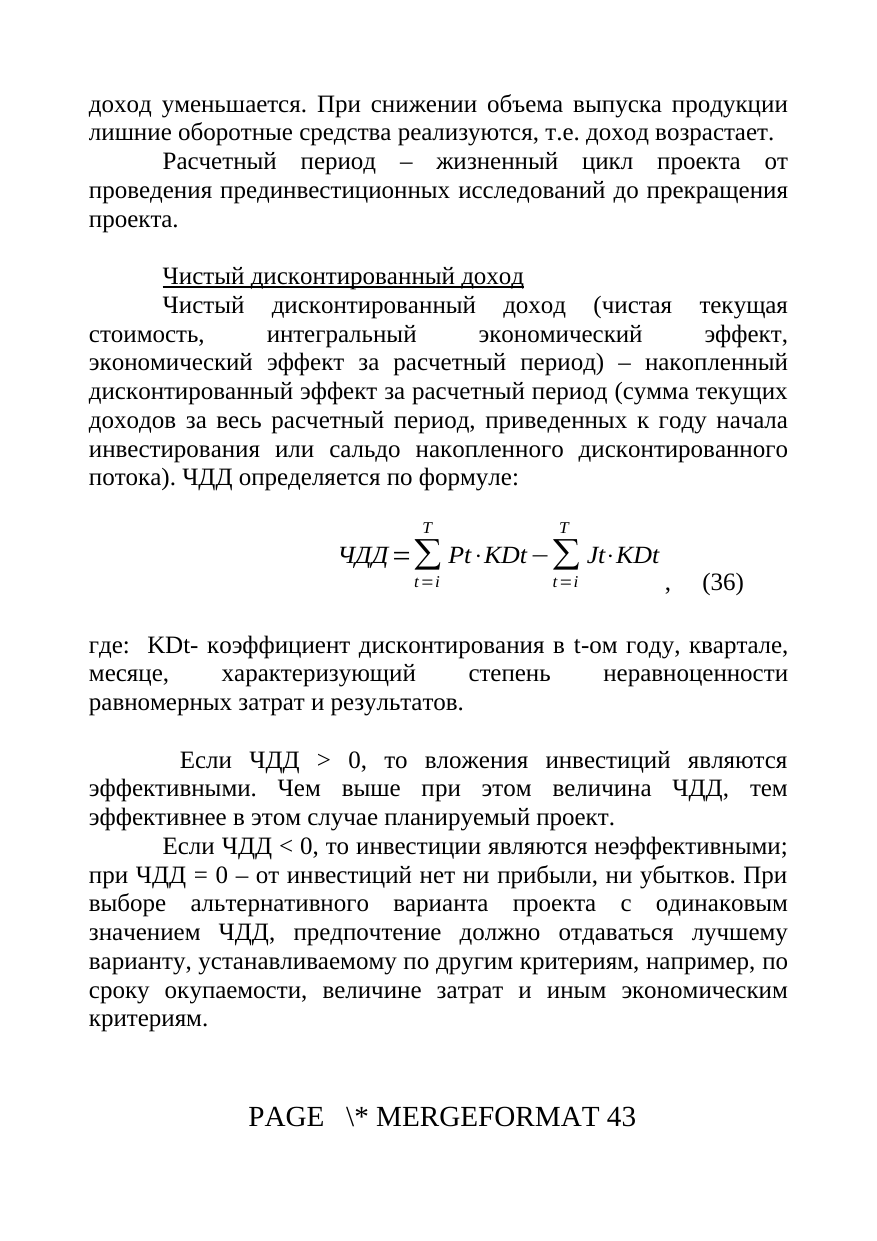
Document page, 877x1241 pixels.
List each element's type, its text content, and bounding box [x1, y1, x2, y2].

text Чистый дисконтированный доход (чистая текущая стоимость, интегральный экономический эффект, экономический эффект за расчетный период) – накопленный дисконтированный эффект за расчетный период (сумма текущих доходов за весь расчетный период, приведенных к году начала инвестирования или сальдо накопленного дисконтированного потока). ЧДД определяется по формуле: [89, 290, 788, 491]
text Чистый дисконтированный доход [89, 261, 788, 290]
text , (36) [89, 520, 788, 596]
text Если ЧДД < 0, то инвестиции являются неэффективными; при ЧДД = 0 – от инвестиций нет ни прибыли, ни убытков. При выборе альтернативного варианта проекта с одинаковым значением ЧДД, предпочтение должно отдаваться лучшему варианту, устанавливаемому по другим критериям, например, по сроку окупаемости, величине затрат и иным экономическим критериям. [89, 831, 788, 1032]
text Расчетный период – жизненный цикл проекта от проведения прединвестиционных исследований до прекращения проекта. [89, 146, 788, 232]
text Если ЧДД > 0, то вложения инвестиций являются эффективными. Чем выше при этом величина ЧДД, тем эффективнее в этом случае планируемый проект. [89, 745, 788, 831]
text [89, 89, 788, 146]
text где: KDt- коэффициент дисконтирования в t-ом году, квартале, месяце, характеризующий степень неравноценности равномерных затрат и результатов. [89, 630, 788, 716]
